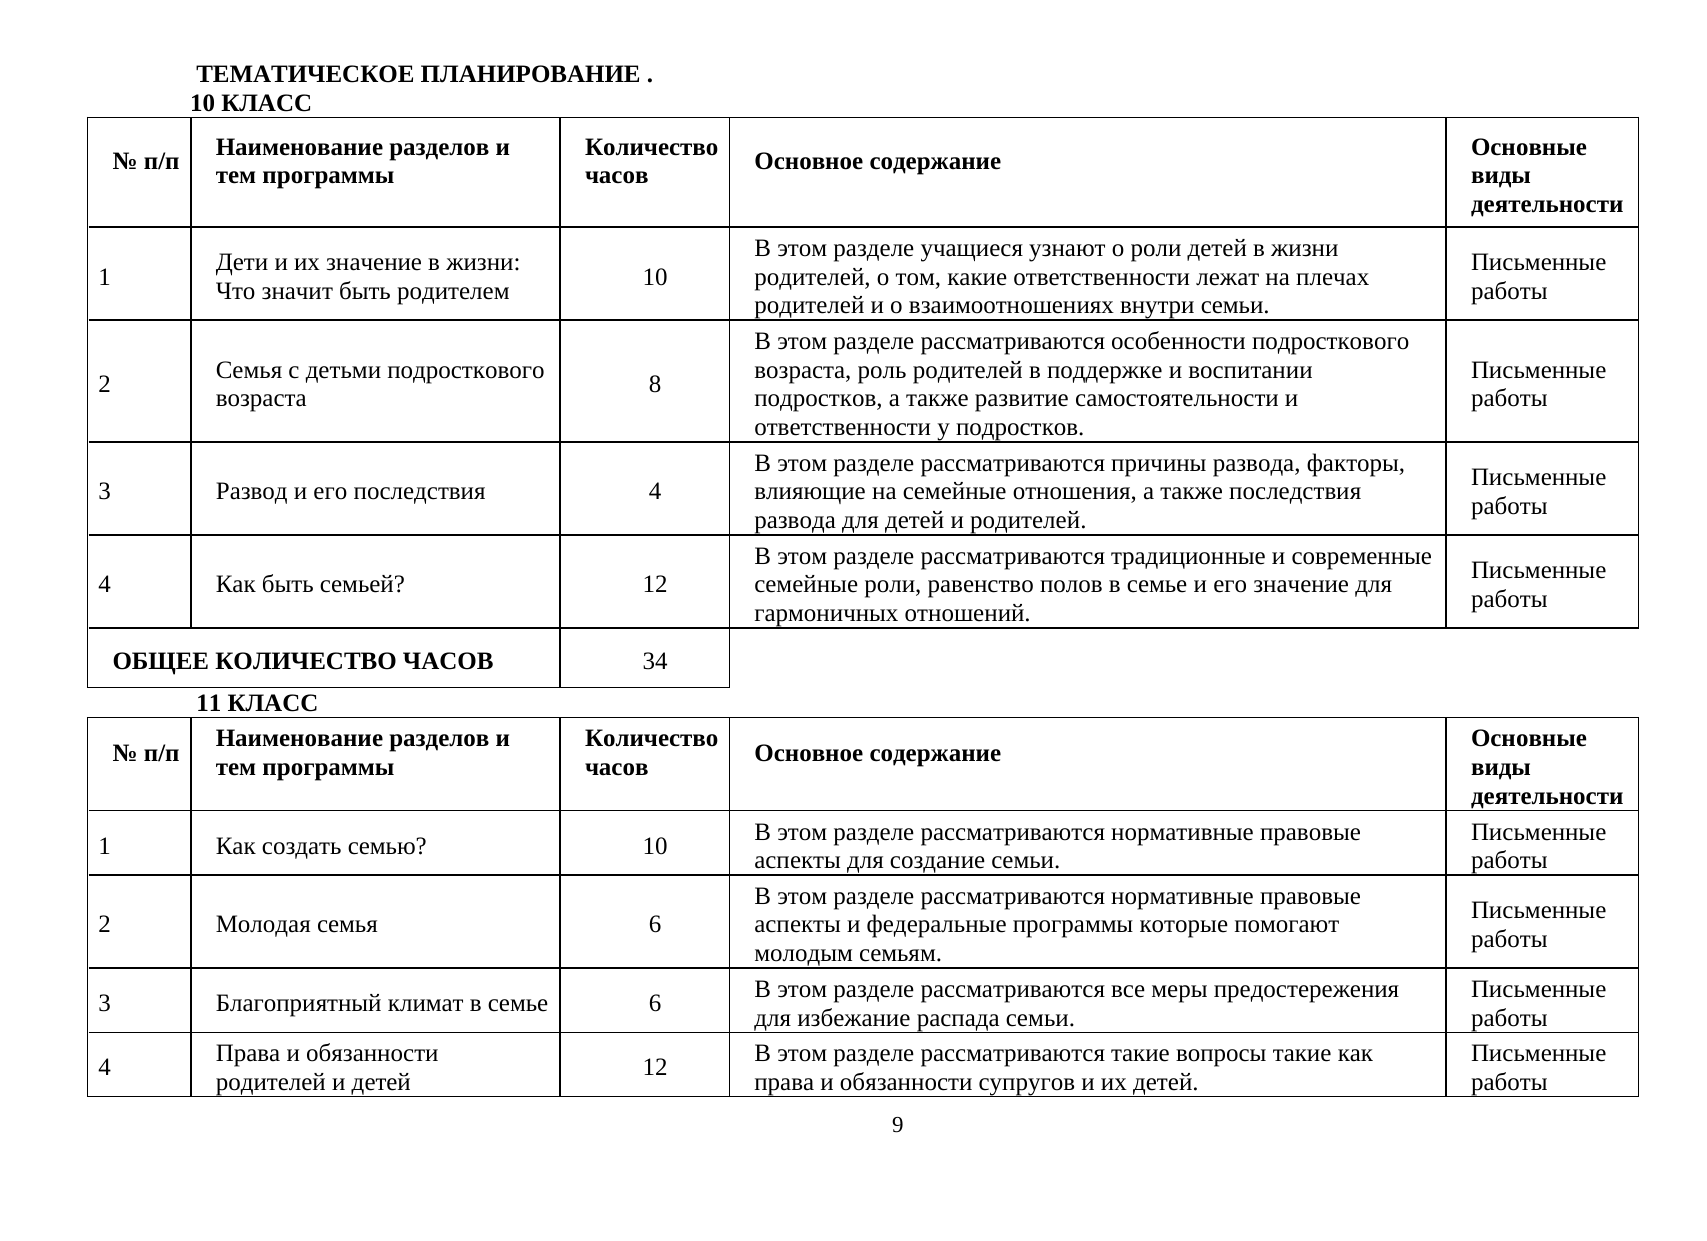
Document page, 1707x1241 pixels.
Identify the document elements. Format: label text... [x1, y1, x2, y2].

table_cell Как быть семьей? [192, 536, 559, 627]
table_cell Семья с детьми подросткового возраста [192, 321, 559, 441]
table_cell Дети и их значение в жизни: Что значит быть родителем [192, 228, 559, 319]
table_header Наименование разделов и тем программы [192, 118, 559, 226]
table_cell 6 [561, 969, 729, 1031]
table_cell В этом разделе рассматриваются нормативные правовые аспекты и федеральные программы которые помогают молодым семьям. [730, 876, 1445, 967]
table_cell В этом разделе рассматриваются особенности подросткового возраста, роль родителей в поддержке и воспитании подростков, а также развитие самостоятельности и ответственности у подростков. [730, 321, 1445, 441]
table_header Наименование разделов и тем программы [192, 718, 559, 810]
table_cell 8 [561, 321, 729, 441]
table_header Количество часов [561, 118, 729, 226]
table_cell Молодая семья [192, 876, 559, 967]
table_cell Права и обязанности родителей и детей [192, 1033, 559, 1096]
table_cell Письменные работы [1447, 321, 1638, 441]
table_cell В этом разделе рассматриваются все меры предостережения для избежание распада семьи. [730, 969, 1445, 1031]
table_cell В этом разделе рассматриваются такие вопросы такие как права и обязанности супругов и их детей. [730, 1033, 1445, 1096]
table_cell 4 [88, 535, 190, 627]
text 10 КЛАСС [190, 88, 1618, 117]
table_header Основные виды деятельности [1447, 718, 1638, 810]
table_cell Письменные работы [1447, 969, 1638, 1031]
table_cell В этом разделе рассматриваются причины развода, факторы, влияющие на семейные отношения, а также последствия развода для детей и родителей. [730, 443, 1445, 534]
table_cell В этом разделе учащиеся узнают о роли детей в жизни родителей, о том, какие ответственности лежат на плечах родителей и о взаимоотношениях внутри семьи. [730, 228, 1445, 319]
table_cell Письменные работы [1447, 228, 1638, 319]
table_cell 10 [561, 228, 729, 319]
table_cell 10 [561, 811, 729, 874]
table_cell Письменные работы [1447, 811, 1638, 874]
table_cell 3 [88, 968, 190, 1031]
table_cell 34 [561, 629, 729, 686]
table_cell В этом разделе рассматриваются нормативные правовые аспекты для создание семьи. [730, 811, 1445, 874]
table_cell Письменные работы [1447, 443, 1638, 534]
table_header Количество часов [561, 718, 729, 810]
table_cell 1 [88, 811, 190, 874]
table_cell В этом разделе рассматриваются традиционные и современные семейные роли, равенство полов в семье и его значение для гармоничных отношений. [730, 536, 1445, 627]
table_cell ОБЩЕЕ КОЛИЧЕСТВО ЧАСОВ [88, 628, 559, 686]
table_cell 6 [561, 876, 729, 967]
table_header № п/п [88, 718, 190, 810]
table_cell 3 [88, 442, 190, 534]
table_cell 4 [88, 1033, 190, 1096]
table_cell Письменные работы [1447, 536, 1638, 627]
table_cell Как создать семью? [192, 811, 559, 874]
table_header Основное содержание [730, 718, 1445, 810]
text ТЕМАТИЧЕСКОЕ ПЛАНИРОВАНИЕ . [190, 59, 1618, 88]
table_cell 2 [88, 320, 190, 441]
table_cell 12 [561, 1033, 729, 1096]
table_cell Письменные работы [1447, 876, 1638, 967]
table_cell 2 [88, 875, 190, 967]
table_cell 12 [561, 536, 729, 627]
table_header Основное содержание [730, 118, 1445, 226]
table_cell Письменные работы [1447, 1033, 1638, 1096]
text 11 КЛАСС [190, 688, 1618, 717]
table_header № п/п [88, 118, 190, 226]
table_header Основные виды деятельности [1447, 118, 1638, 226]
table_cell 1 [88, 227, 190, 319]
table_cell Благоприятный климат в семье [192, 969, 559, 1031]
table_cell Развод и его последствия [192, 443, 559, 534]
table_cell 4 [561, 443, 729, 534]
